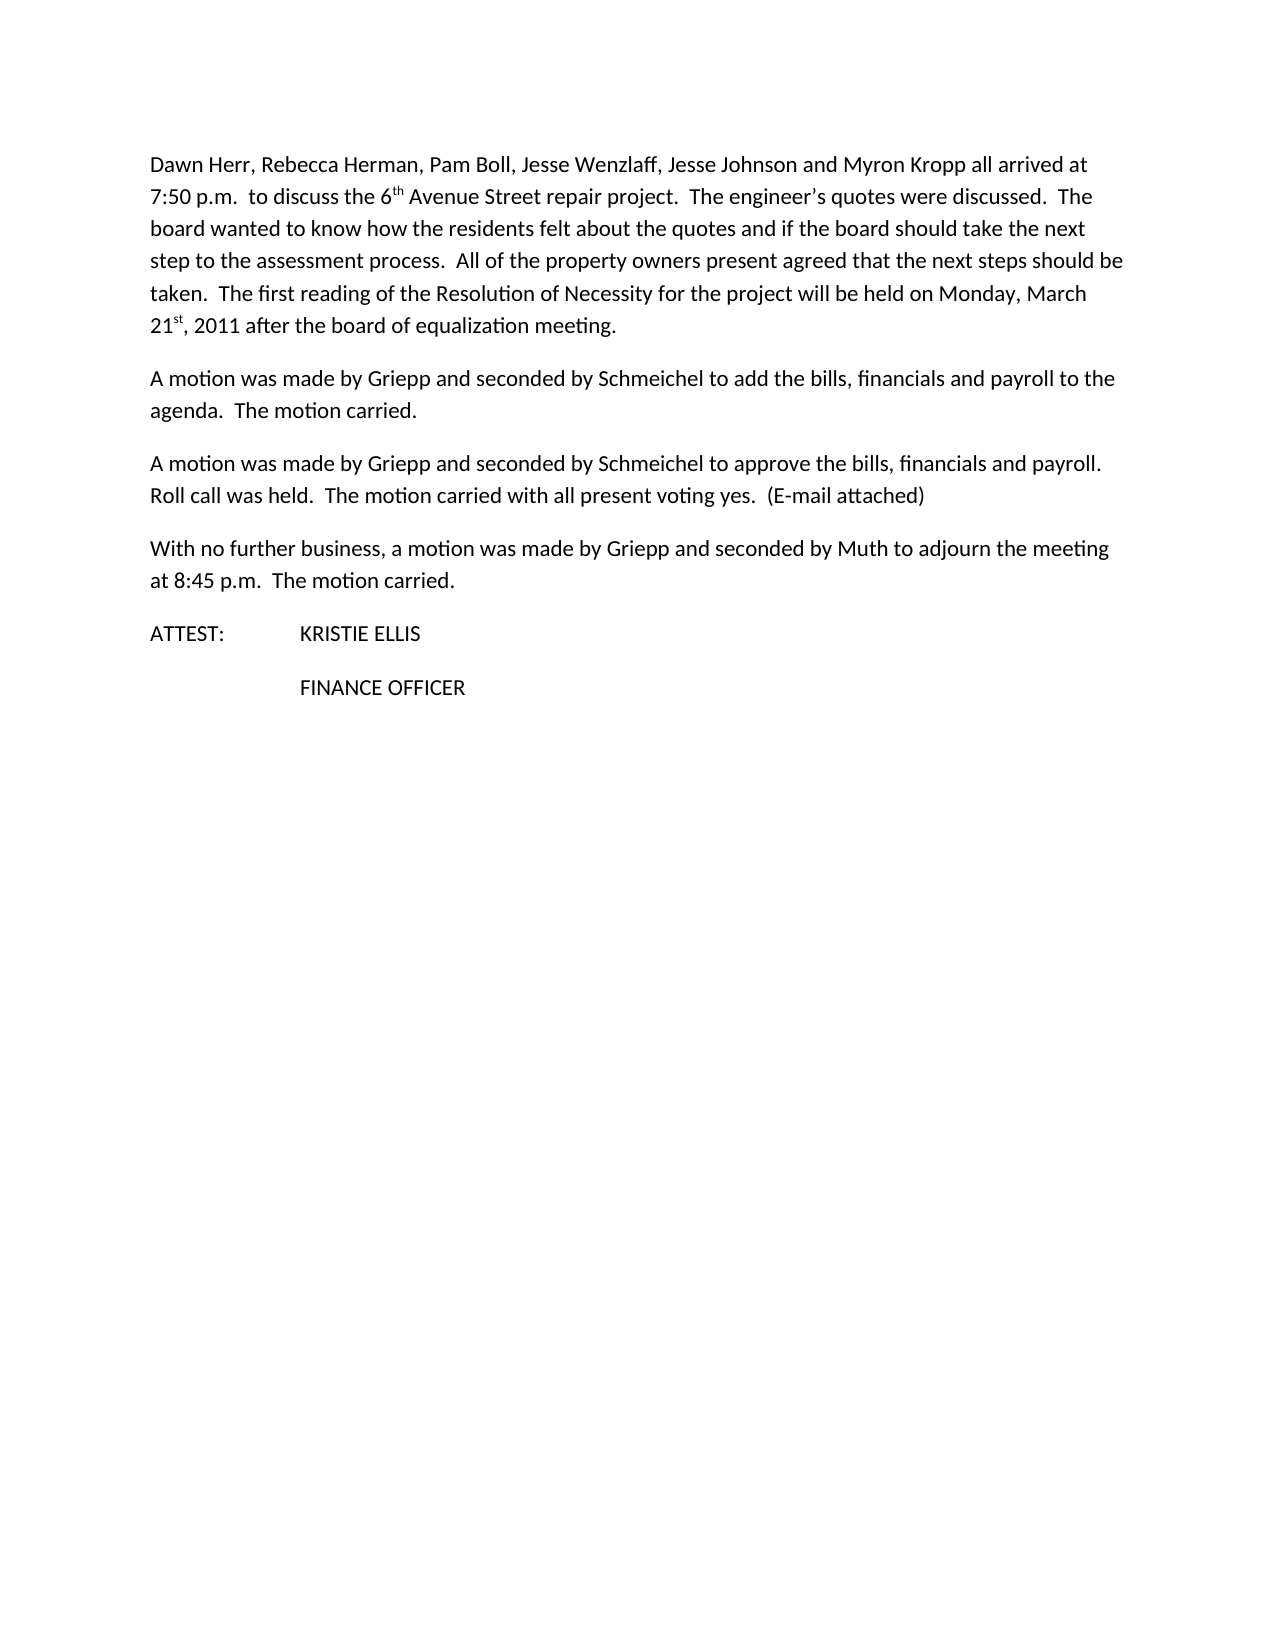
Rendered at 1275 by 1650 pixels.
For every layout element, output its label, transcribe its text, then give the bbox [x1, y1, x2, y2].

text A motion was made by Griepp and seconded by Schmeichel to add the bills, financials and payroll to the agenda. The motion carried. [150, 364, 1125, 424]
text ATTEST: KRISTIE ELLIS [150, 619, 1125, 648]
text A motion was made by Griepp and seconded by Schmeichel to approve the bills, financials and payroll. Roll call was held. The motion carried with all present voting yes. (E-mail attached) [150, 449, 1125, 509]
text Dawn Herr, Rebecca Herman, Pam Boll, Jesse Wenzlaff, Jesse Johnson and Myron Kropp all arrived at 7:50 p.m. to discuss the 6th Avenue Street repair project. The engineer’s quotes were discussed. The board wanted to know how the residents felt about the quotes and if the board should take the next step to the assessment process. All of the property owners present agreed that the next steps should be taken. The first reading of the Resolution of Necessity for the project will be held on Monday, March 21st, 2011 after the board of equalization meeting. [150, 150, 1125, 339]
text FINANCE OFFICER [150, 673, 1125, 701]
text With no further business, a motion was made by Griepp and seconded by Muth to adjourn the meeting at 8:45 p.m. The motion carried. [150, 534, 1125, 594]
